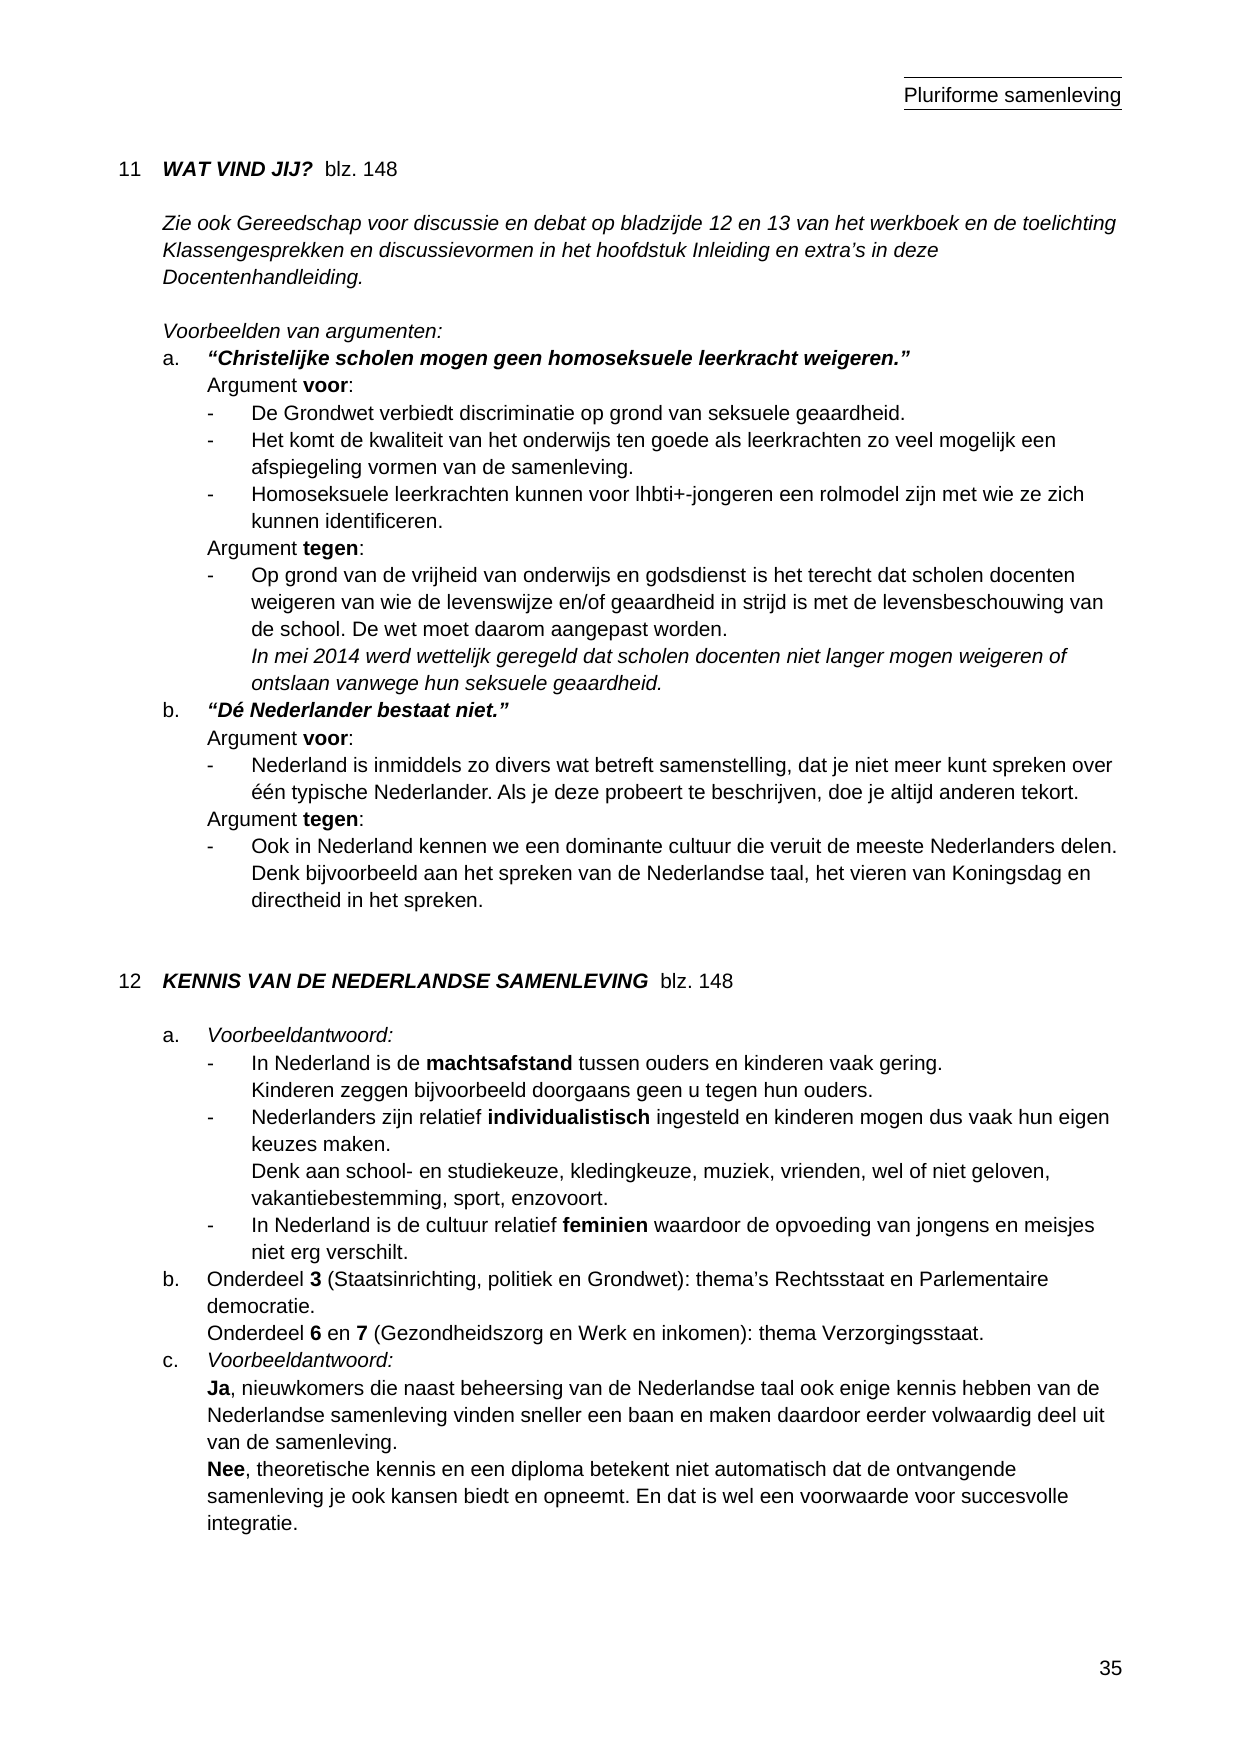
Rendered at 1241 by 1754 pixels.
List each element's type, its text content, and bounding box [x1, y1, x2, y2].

text c. Voorbeeldantwoord: [162, 1345, 1122, 1372]
text - In Nederland is de cultuur relatief feminien waardoor de opvoeding van jongens en meisjes niet erg verschilt. [207, 1210, 1122, 1264]
text b. “Dé Nederlander bestaat niet.” [162, 695, 1122, 722]
text Argument tegen: [207, 803, 1122, 831]
text 12 KENNIS VAN DE NEDERLANDSE SAMENLEVING blz. 148 [118, 966, 1122, 993]
text - Nederland is inmiddels zo divers wat betreft samenstelling, dat je niet meer kunt spreken over één typische Nederlander. Als je deze probeert te beschrijven, doe je altijd anderen tekort. [207, 749, 1122, 803]
text Voorbeelden van argumenten: [162, 316, 1122, 343]
text Argument voor: [207, 370, 1122, 397]
text Ja, nieuwkomers die naast beheersing van de Nederlandse taal ook enige kennis hebben van de Nederlandse samenleving vinden sneller een baan en maken daardoor eerder volwaardig deel uit van de samenleving. [207, 1372, 1122, 1453]
text Kinderen zeggen bijvoorbeeld doorgaans geen u tegen hun ouders. [251, 1074, 1122, 1101]
text - In Nederland is de machtsafstand tussen ouders en kinderen vaak gering. [207, 1047, 1122, 1074]
text 11 WAT VIND JIJ? blz. 148 [118, 153, 1122, 181]
text b. Onderdeel 3 (Staatsinrichting, politiek en Grondwet): thema’s Rechtsstaat en Parlementaire democratie. [162, 1264, 1122, 1318]
text Onderdeel 6 en 7 (Gezondheidszorg en Werk en inkomen): thema Verzorgingsstaat. [207, 1318, 1122, 1345]
text Denk aan school- en studiekeuze, kledingkeuze, muziek, vrienden, wel of niet geloven, vakantiebestemming, sport, enzovoort. [251, 1156, 1122, 1210]
text - Nederlanders zijn relatief individualistisch ingesteld en kinderen mogen dus vaak hun eigen keuzes maken. [207, 1101, 1122, 1156]
text Zie ook Gereedschap voor discussie en debat op bladzijde 12 en 13 van het werkboek en de toelichting Klassengesprekken en discussievormen in het hoofdstuk Inleiding en extra’s in deze Docentenhandleiding. [162, 208, 1122, 289]
text - Op grond van de vrijheid van onderwijs en godsdienst is het terecht dat scholen docenten weigeren van wie de levenswijze en/of geaardheid in strijd is met de levensbeschouwing van de school. De wet moet daarom aangepast worden. [207, 560, 1122, 641]
text a. “Christelijke scholen mogen geen homoseksuele leerkracht weigeren.” [162, 343, 1122, 370]
text - De Grondwet verbiedt discriminatie op grond van seksuele geaardheid. [207, 397, 1122, 424]
text Argument voor: [207, 722, 1122, 749]
text In mei 2014 werd wettelijk geregeld dat scholen docenten niet langer mogen weigeren of ontslaan vanwege hun seksuele geaardheid. [251, 641, 1122, 695]
text - Homoseksuele leerkrachten kunnen voor lhbti+-jongeren een rolmodel zijn met wie ze zich kunnen identificeren. [207, 478, 1122, 533]
text Nee, theoretische kennis en een diploma betekent niet automatisch dat de ontvangende samenleving je ook kansen biedt en opneemt. En dat is wel een voorwaarde voor succesvolle integratie. [207, 1453, 1122, 1535]
text Argument tegen: [207, 533, 1122, 560]
text - Ook in Nederland kennen we een dominante cultuur die veruit de meeste Nederlanders delen. Denk bijvoorbeeld aan het spreken van de Nederlandse taal, het vieren van Koningsdag en directheid in het spreken. [207, 831, 1122, 912]
text - Het komt de kwaliteit van het onderwijs ten goede als leerkrachten zo veel mogelijk een afspiegeling vormen van de samenleving. [207, 424, 1122, 478]
text a. Voorbeeldantwoord: [162, 1020, 1122, 1047]
